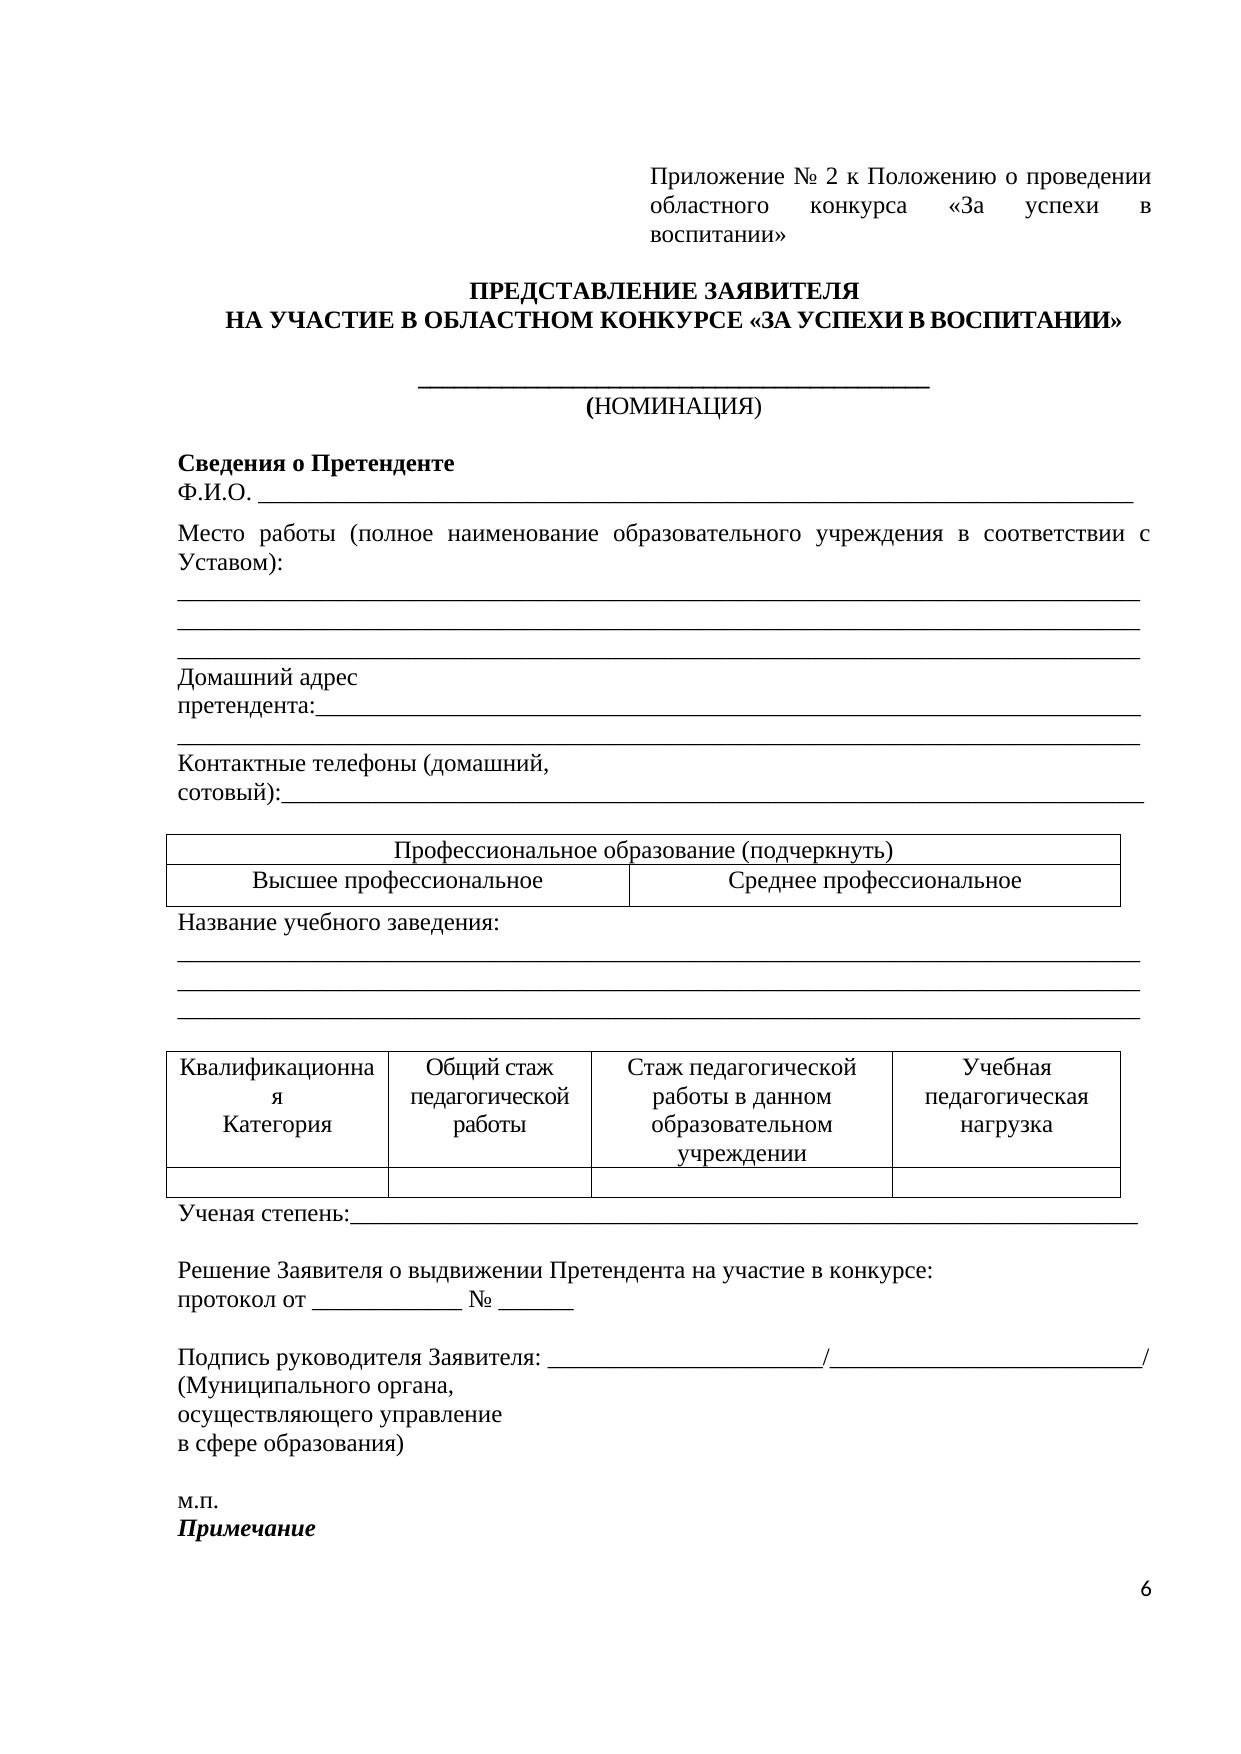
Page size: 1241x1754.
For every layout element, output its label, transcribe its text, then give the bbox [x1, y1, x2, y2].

text Контактные телефоны (домашний, сотовый):_____________________________________________________________________ [177, 748, 1152, 805]
text Сведения о Претенденте [177, 448, 1152, 477]
text ___________________________________________ [177, 362, 1171, 391]
text НА УЧАСТИЕ В областном КОНКУРСЕ «За успехи в воспитании» [177, 305, 1171, 334]
text (Муниципального органа, [177, 1370, 1152, 1399]
table_header Квалификационная Категория [167, 1052, 388, 1167]
text Приложение № 2 к Положению о проведении областного конкурса «За успехи в воспитании» [650, 161, 1152, 247]
text осуществляющего управление [177, 1399, 1152, 1428]
text _____________________________________________________________________________ [177, 993, 1152, 1022]
table_header Общий стаж педагогической работы [389, 1052, 591, 1167]
text _____________________________________________________________________________ [177, 965, 1152, 993]
text _____________________________________________________________________________ [177, 719, 1152, 748]
text _____________________________________________________________________________ [177, 604, 1152, 633]
table_header Стаж педагогической работы в данном образовательном учреждении [592, 1052, 892, 1167]
text Место работы (полное наименование образовательного учреждения в соответствии с Уставом): _____________________________________________________________________________ [177, 518, 1152, 604]
table_cell Среднее профессиональное [630, 865, 1120, 906]
text ПРЕДСТАВЛЕНИЕ ЗАЯВИТЕЛЯ [177, 276, 1152, 305]
text Решение Заявителя о выдвижении Претендента на участие в конкурсе: [177, 1255, 1152, 1284]
table_cell [389, 1168, 591, 1197]
text Домашний адрес претендента:__________________________________________________________________ [177, 662, 1152, 719]
table_cell [592, 1168, 892, 1197]
text м.п. [177, 1485, 1152, 1513]
text _____________________________________________________________________________ [177, 633, 1152, 662]
table_header Профессиональное образование (подчеркнуть) [167, 835, 1120, 864]
table_header Учебная педагогическая нагрузка [893, 1052, 1120, 1167]
text протокол от ____________ № ______ [177, 1284, 1152, 1313]
text (номинация) [177, 391, 1171, 420]
text Название учебного заведения: _____________________________________________________________________________ [177, 907, 1152, 965]
table_cell Высшее профессиональное [167, 865, 629, 906]
text Ф.И.О. ______________________________________________________________________ [177, 477, 1152, 505]
text Подпись руководителя Заявителя: ______________________/_________________________/ [177, 1342, 1152, 1370]
text в сфере образования) [177, 1428, 1152, 1457]
text Примечание [177, 1513, 1152, 1542]
table_cell [167, 1168, 388, 1197]
text Ученая степень:_______________________________________________________________ [177, 1198, 1152, 1227]
table_cell [893, 1168, 1120, 1197]
